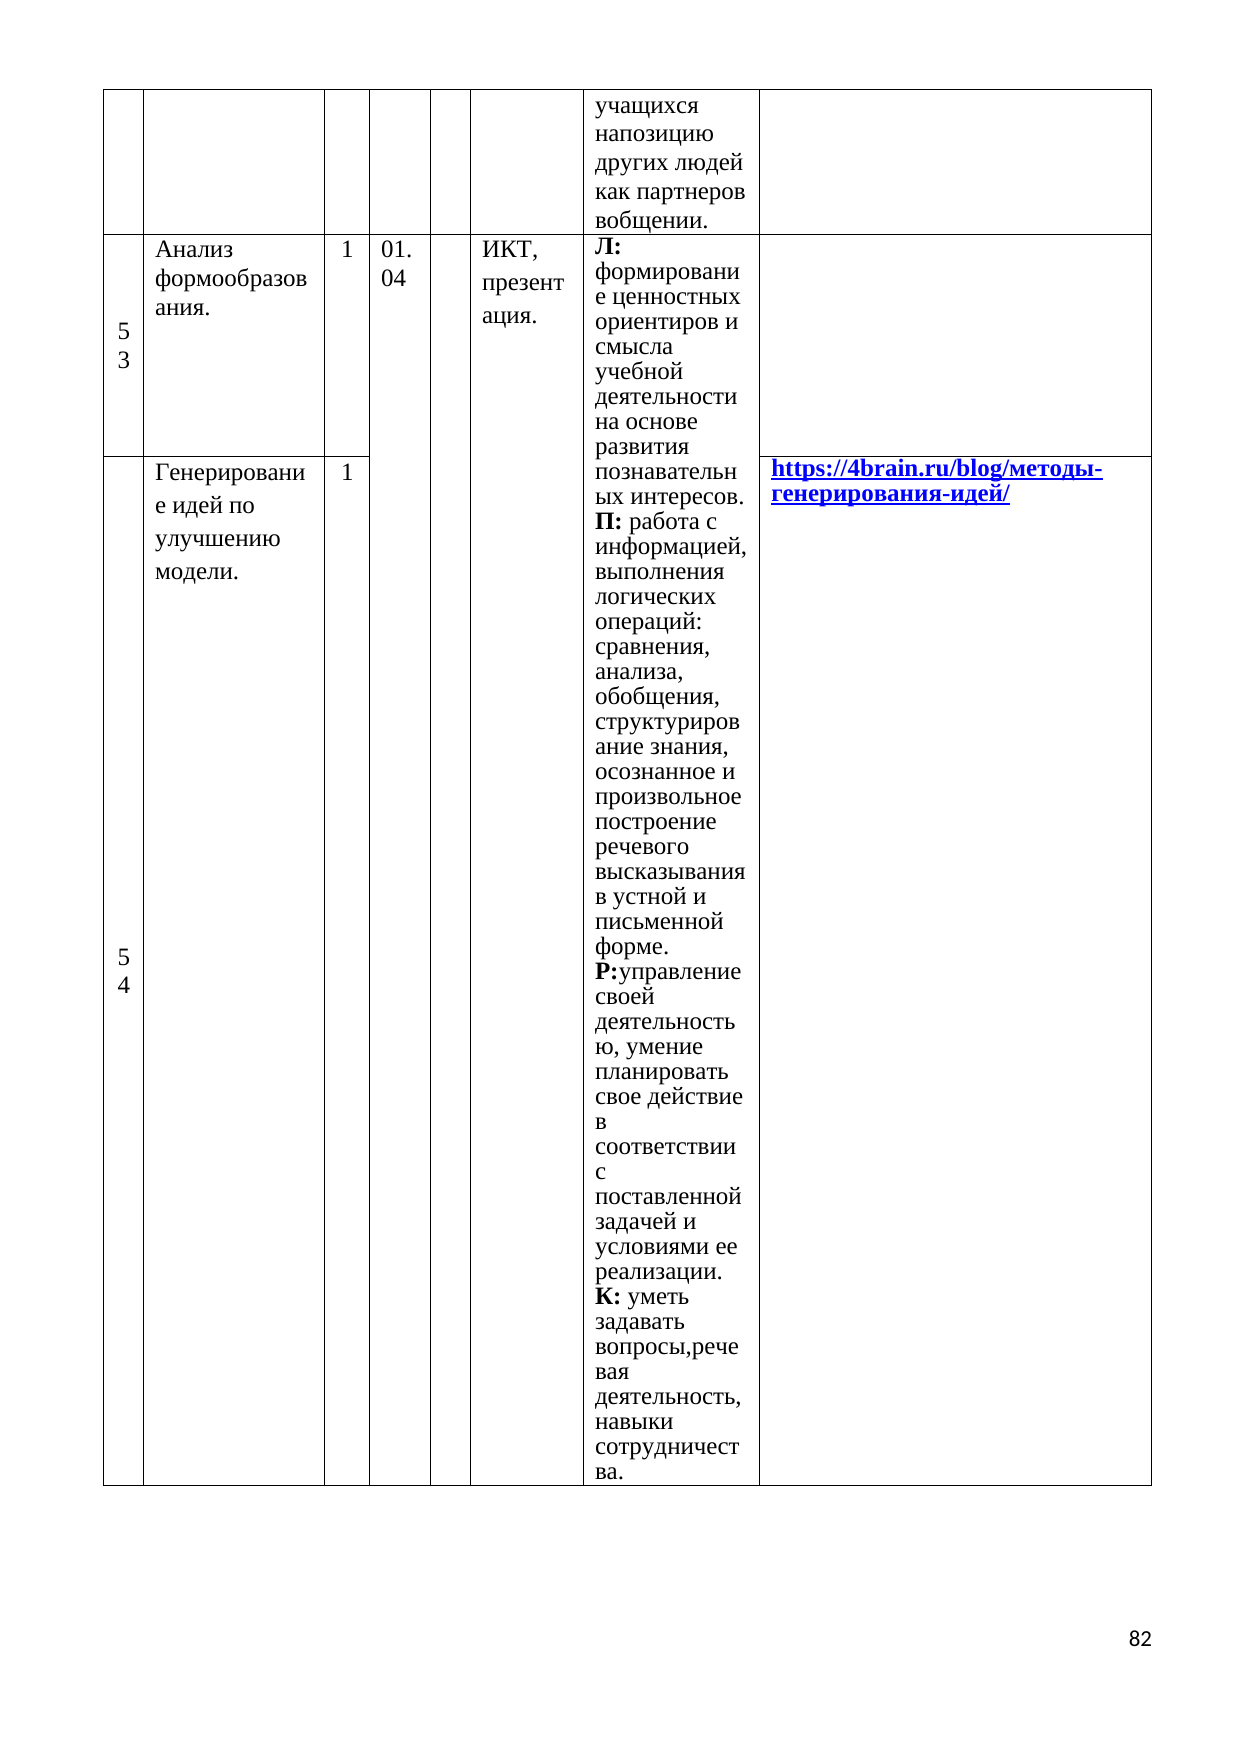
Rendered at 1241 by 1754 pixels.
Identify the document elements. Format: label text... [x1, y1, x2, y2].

table_cell ИКТ, презентация. [471, 235, 583, 1484]
table_cell Анализ формообразования. [144, 235, 324, 456]
table_cell 1 [325, 90, 369, 233]
table_cell [431, 235, 470, 1484]
table_cell 1 [325, 235, 369, 456]
table_cell 54 [104, 457, 143, 1484]
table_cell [144, 90, 324, 233]
table_cell Генерирование идей по улучшению модели. [144, 457, 324, 1484]
table_cell https://4brain.ru/blog/методы-генерирования-идей/ [760, 457, 1151, 1484]
table_cell 01.04 [370, 235, 430, 1484]
table_cell 1 [325, 457, 369, 1484]
table_cell Л: формирование ценностных ориентиров и смысла учебной деятельности на основе развития познавательных интересов. П: работа с информацией, выполнения логических операций: сравнения, анализа, обобщения, структурирование знания, осознанное и произвольное построение речевого высказывания в устной и письменной форме. Р:управление своей деятельностью, умение планировать свое действие в соответствии с поставленной задачей и условиями ее реализации. К: уметь задавать вопросы,речевая деятельность, навыки сотрудничества. [584, 235, 759, 1484]
table_cell [760, 90, 1151, 233]
table_cell 53 [104, 235, 143, 456]
table_cell [760, 235, 1151, 456]
table_cell 52 [104, 90, 143, 233]
